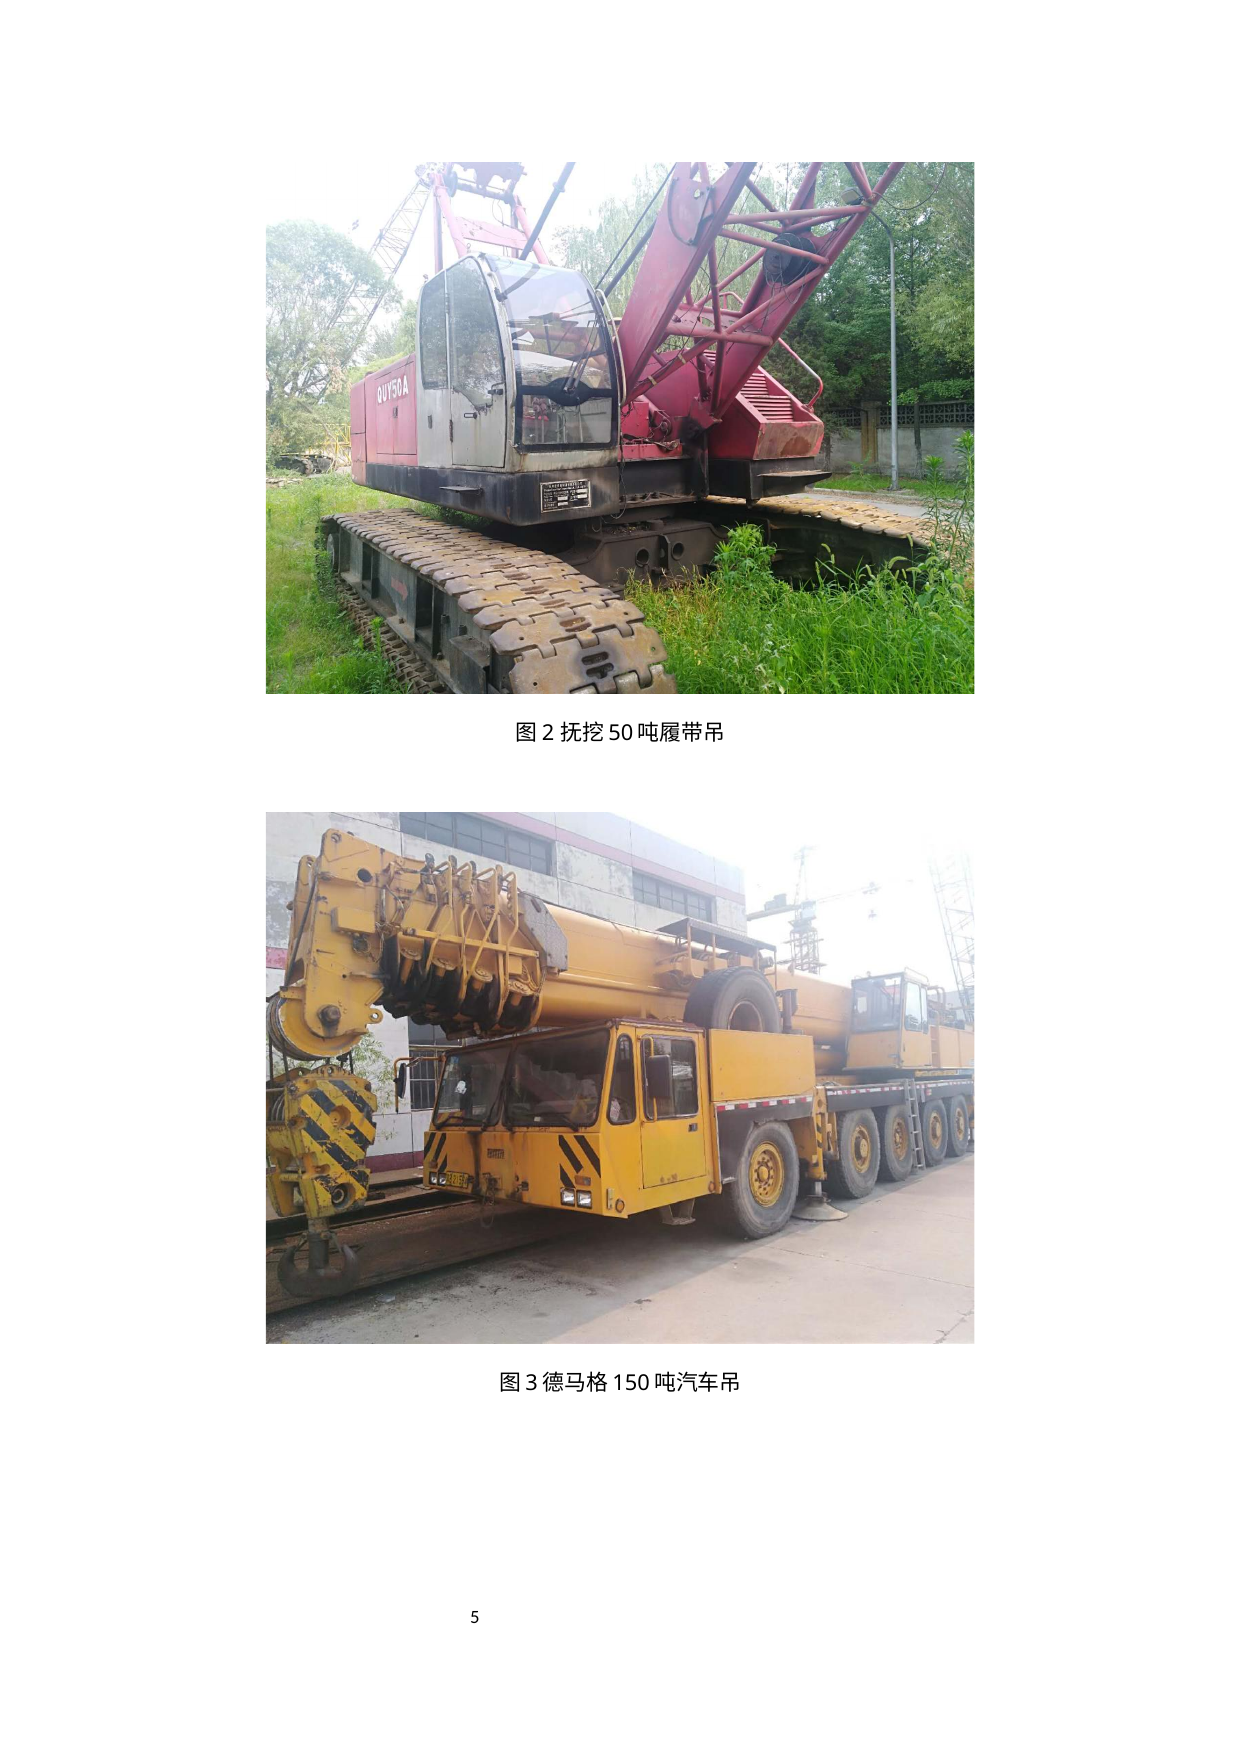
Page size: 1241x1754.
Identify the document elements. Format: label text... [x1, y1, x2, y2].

text 图2 抚挖50吨履带吊 [187, 714, 1053, 747]
text 图3德马格150吨汽车吊 [187, 1364, 1053, 1397]
picture [265, 812, 975, 1344]
picture [265, 162, 975, 694]
